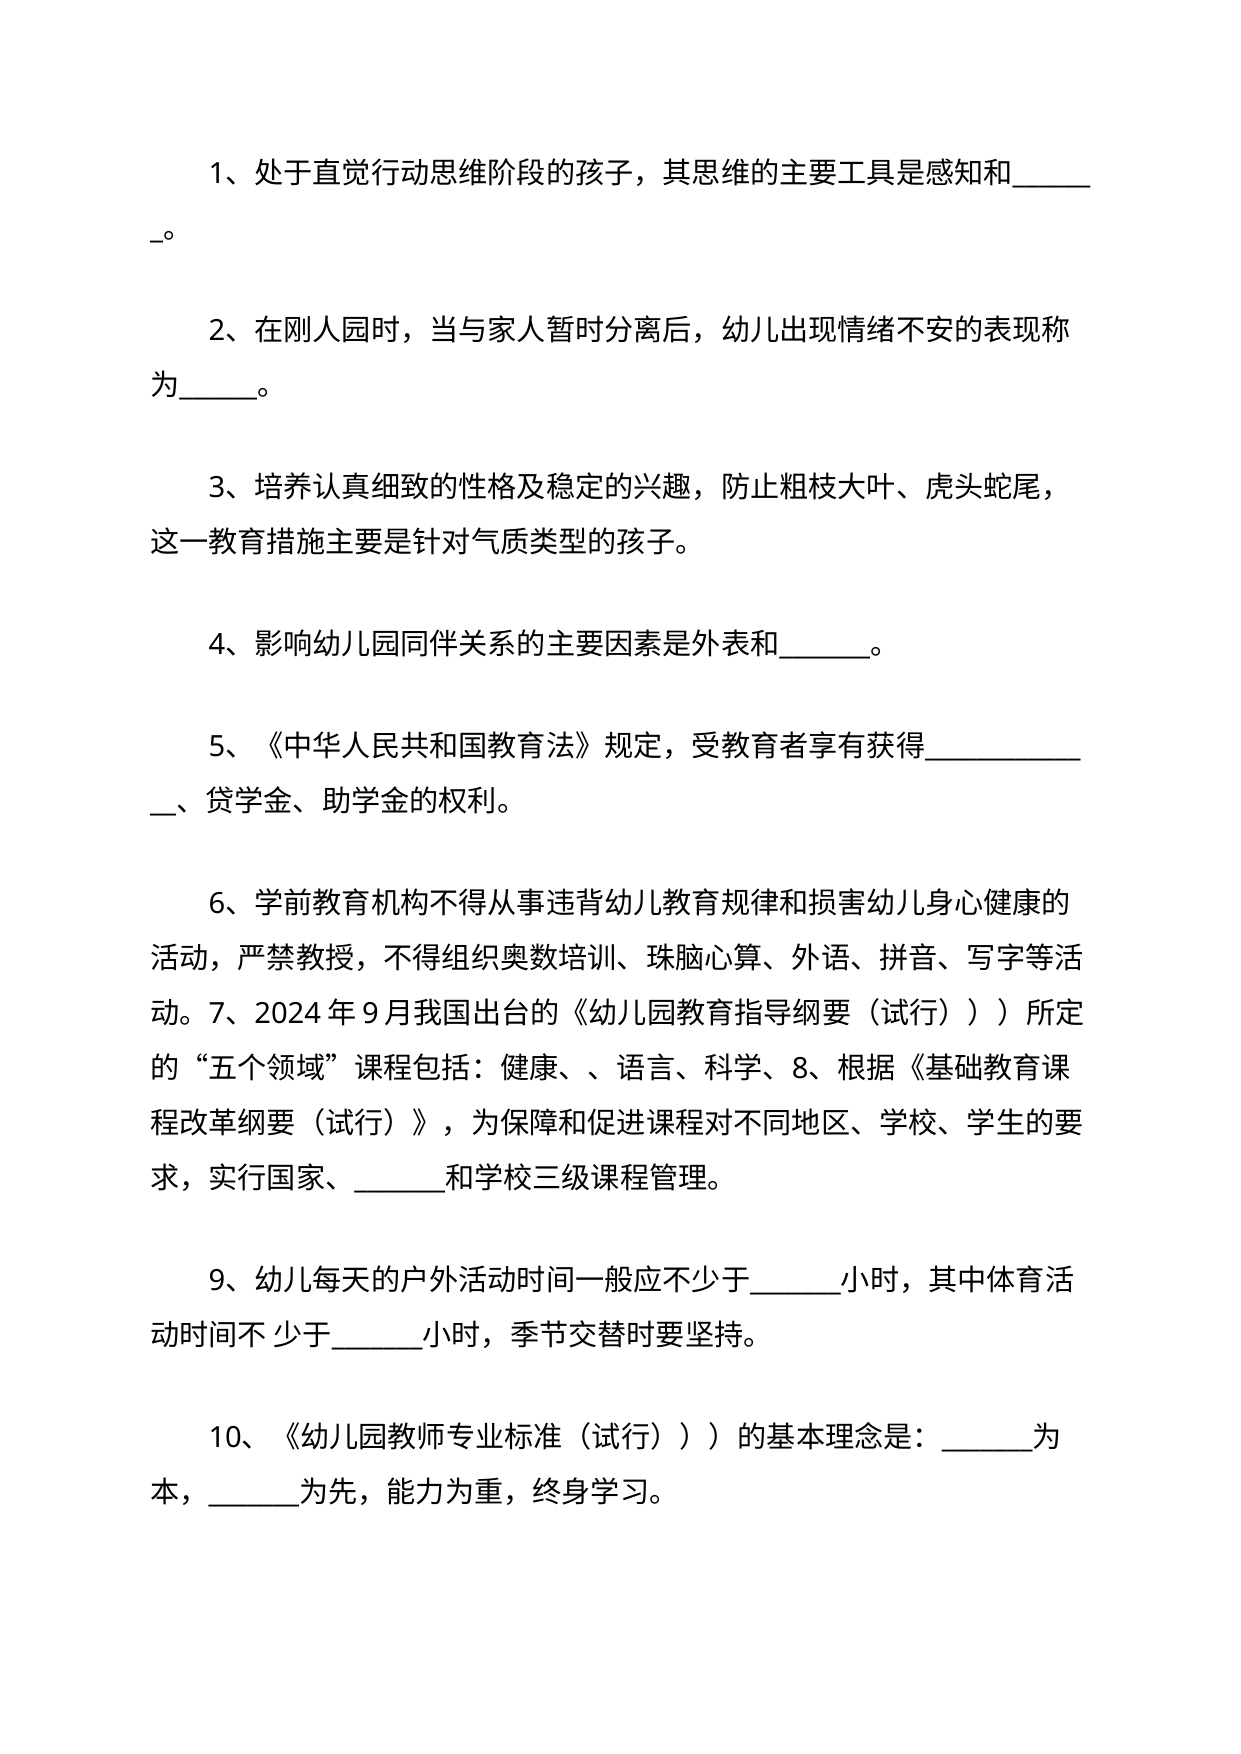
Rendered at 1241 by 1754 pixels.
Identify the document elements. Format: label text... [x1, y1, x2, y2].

text 10、《幼儿园教师专业标准（试行）））的基本理念是：_______为本，_______为先，能力为重，终身学习。 [150, 1413, 1090, 1511]
text 2、在刚人园时，当与家人暂时分离后，幼儿出现情绪不安的表现称为______。 [150, 307, 1090, 404]
text 6、学前教育机构不得从事违背幼儿教育规律和损害幼儿身心健康的活动，严禁教授，不得组织奥数培训、珠脑心算、外语、拼音、写字等活动。7、2024年9月我国出台的《幼儿园教育指导纲要（试行）））所定的“五个领域”课程包括：健康、、语言、科学、8、根据《基础教育课程改革纲要（试行）》，为保障和促进课程对不同地区、学校、学生的要求，实行国家、_______和学校三级课程管理。 [150, 880, 1090, 1197]
text 9、幼儿每天的户外活动时间一般应不少于_______小时，其中体育活动时间不 少于_______小时，季节交替时要坚持。 [150, 1256, 1090, 1354]
text 3、培养认真细致的性格及稳定的兴趣，防止粗枝大叶、虎头蛇尾，这一教育措施主要是针对气质类型的孩子。 [150, 464, 1090, 561]
text 4、影响幼儿园同伴关系的主要因素是外表和_______。 [150, 621, 1090, 663]
text 5、《中华人民共和国教育法》规定，受教育者享有获得______________、贷学金、助学金的权利。 [150, 723, 1090, 820]
text 1、处于直觉行动思维阶段的孩子，其思维的主要工具是感知和_______。 [150, 150, 1090, 247]
